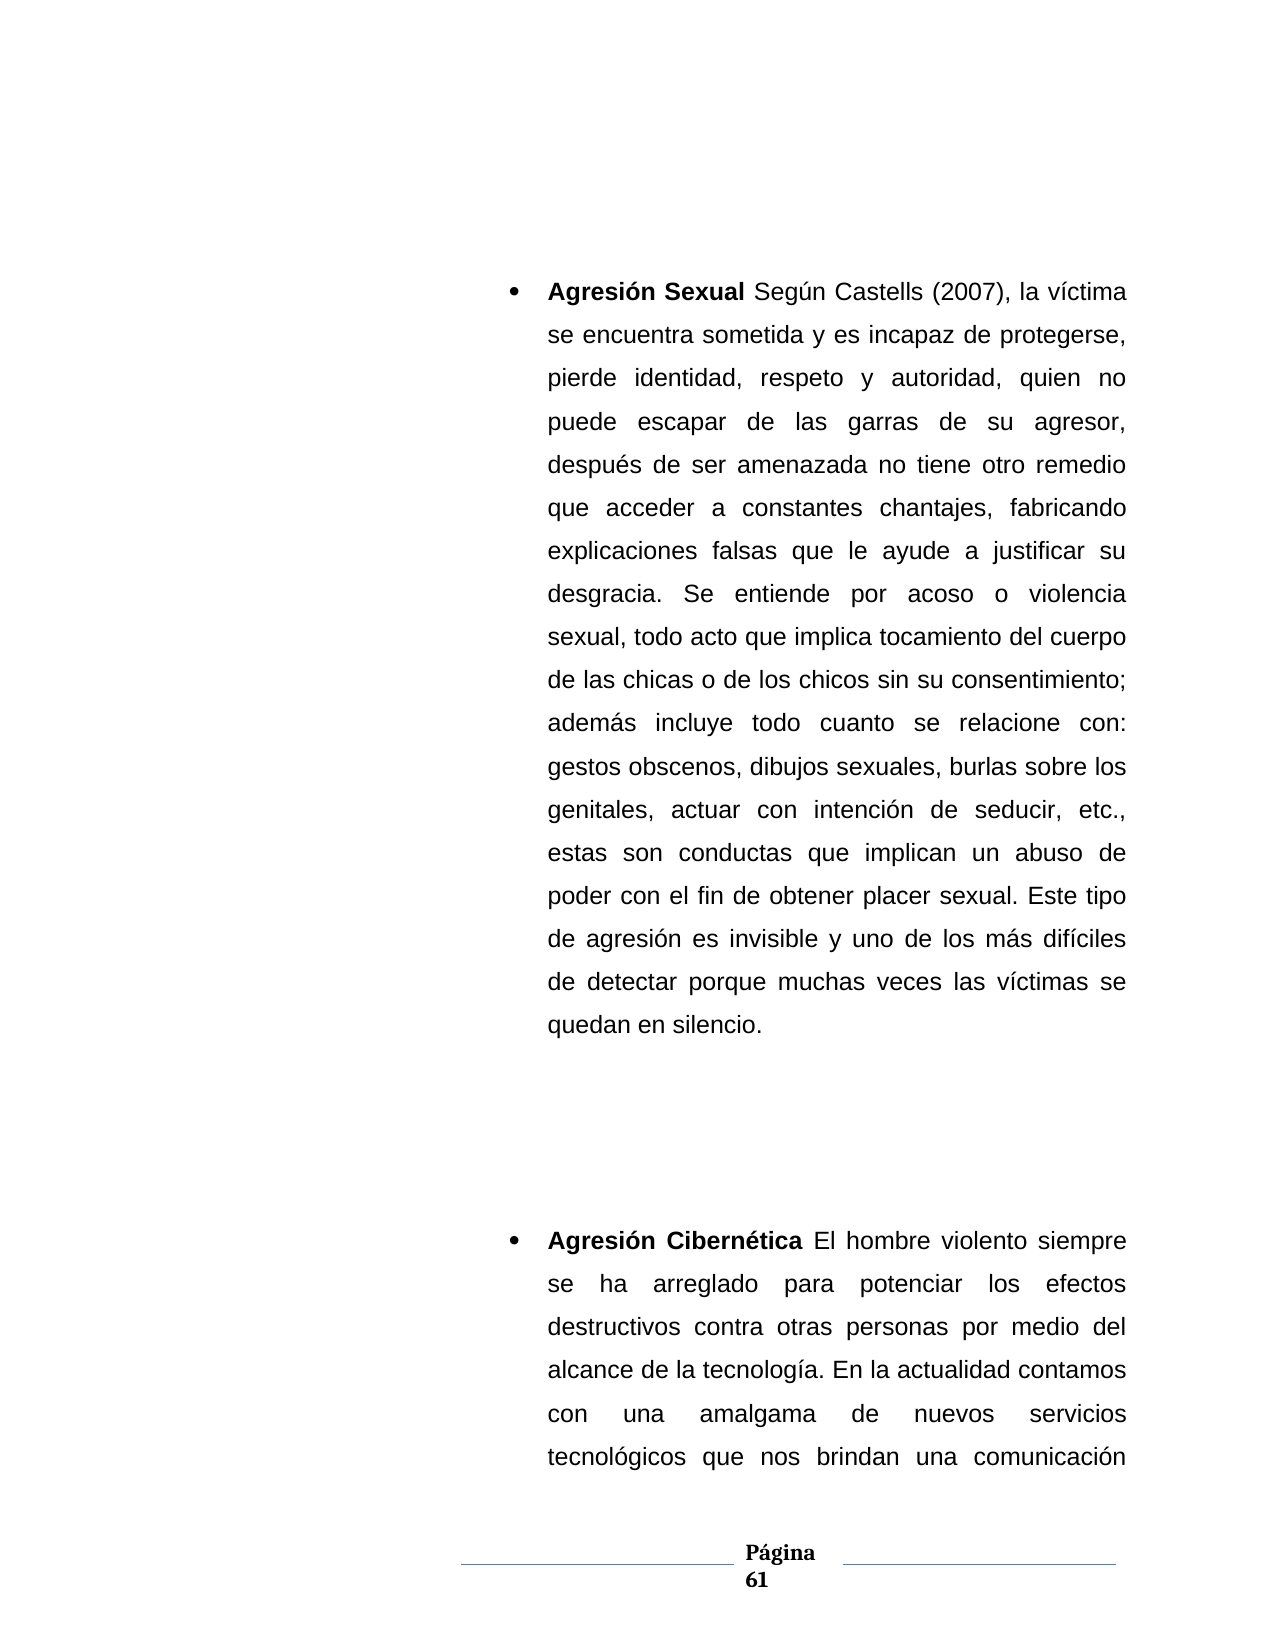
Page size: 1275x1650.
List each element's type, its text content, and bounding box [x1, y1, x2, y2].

list Agresión Sexual Según Castells (2007), la víctima se encuentra sometida y es incapaz de protegerse, pierde identidad, respeto y autoridad, quien no puede escapar de las garras de su agresor, después de ser amenazada no tiene otro remedio que acceder a constantes chantajes, fabricando explicaciones falsas que le ayude a justificar su desgracia. Se entiende por acoso o violencia sexual, todo acto que implica tocamiento del cuerpo de las chicas o de los chicos sin su consentimiento; además incluye todo cuanto se relacione con: gestos obscenos, dibujos sexuales, burlas sobre los genitales, actuar con intención de seducir, etc., estas son conductas que implican un abuso de poder con el fin de obtener placer sexual. Este tipo de agresión es invisible y uno de los más difíciles de detectar porque muchas veces las víctimas se quedan en silencio. [510, 277, 1127, 1039]
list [510, 1226, 1127, 1470]
